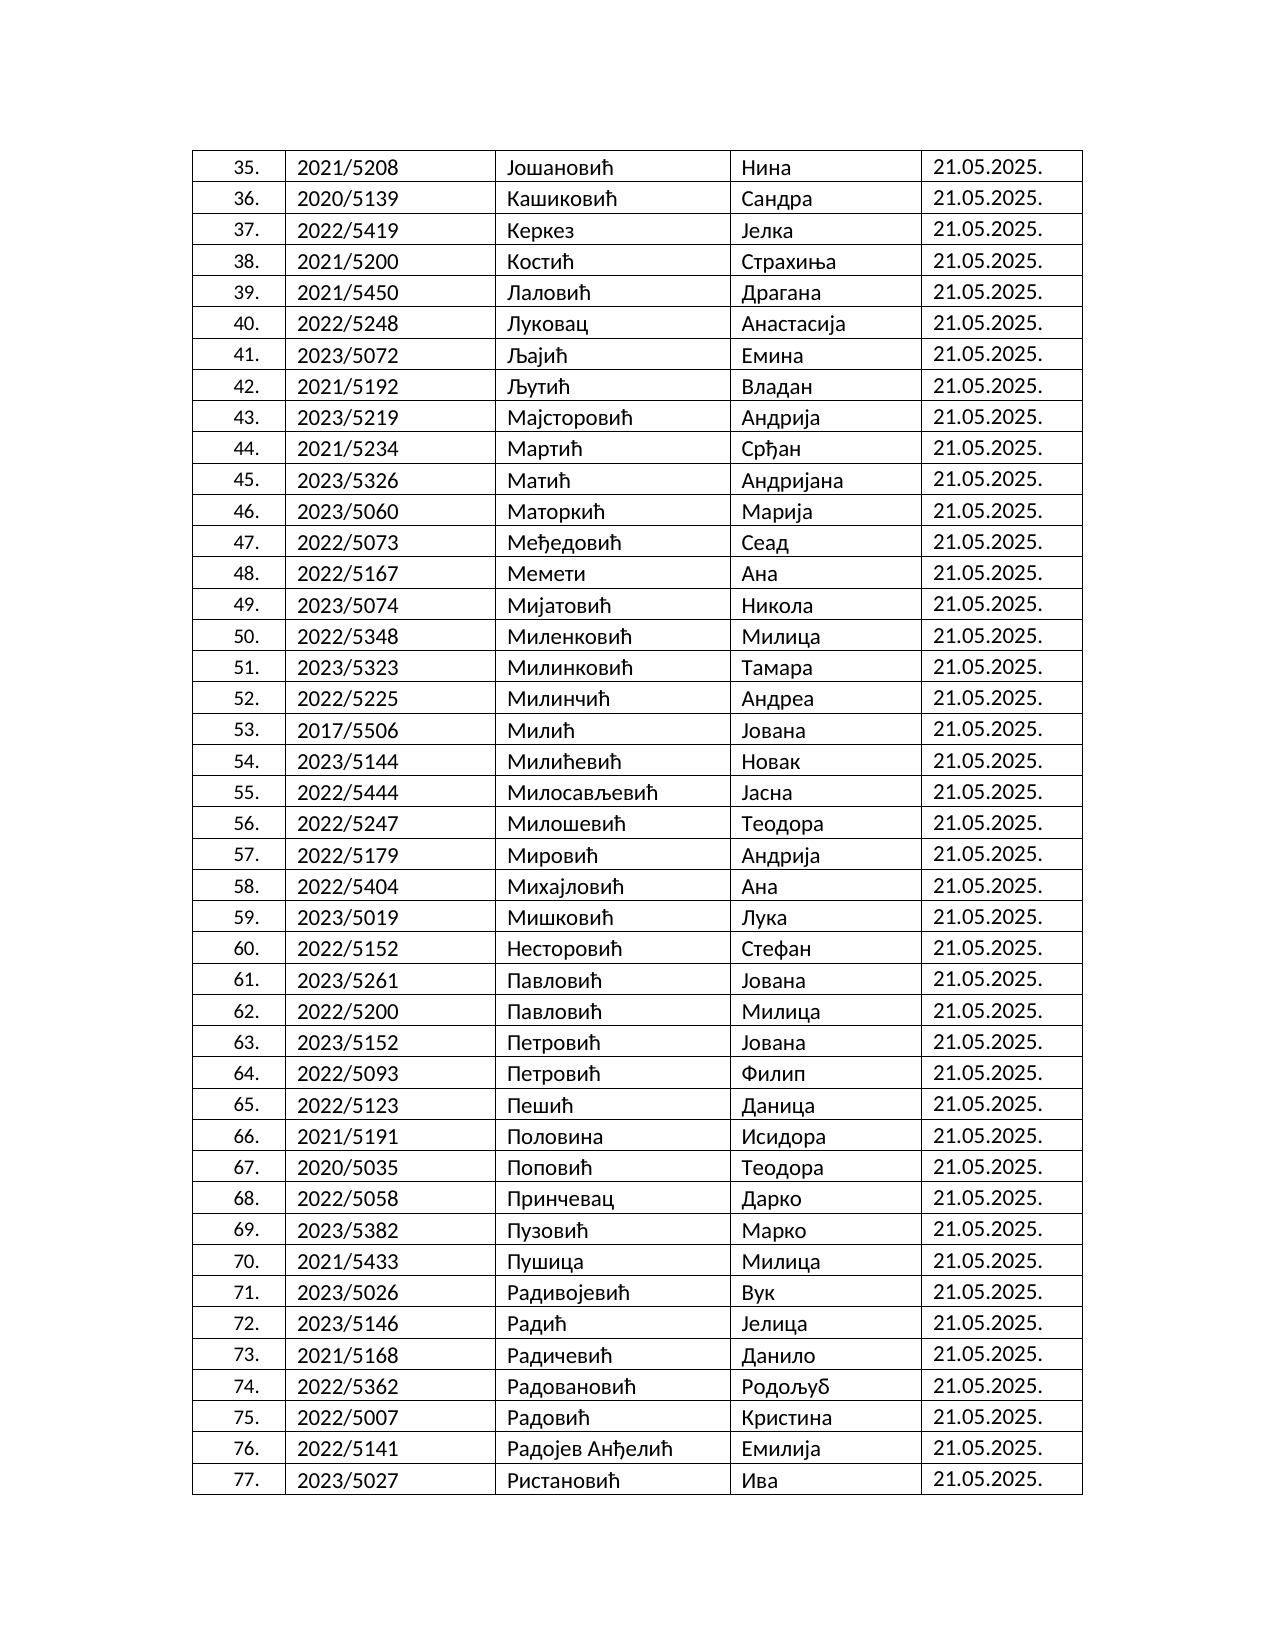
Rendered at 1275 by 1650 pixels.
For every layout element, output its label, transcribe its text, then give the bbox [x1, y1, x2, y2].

table_cell [193, 276, 285, 306]
table_cell Мијатовић [496, 589, 730, 619]
table_cell [193, 776, 285, 806]
table_cell Кашиковић [496, 182, 730, 212]
table_cell Тамара [731, 651, 921, 681]
table_cell 2022/5073 [286, 526, 495, 556]
table_cell 21.05.2025. [922, 1214, 1082, 1244]
table_cell [193, 1464, 285, 1494]
table_cell Керкез [496, 214, 730, 244]
table_cell [193, 1214, 285, 1244]
table_cell 2022/5348 [286, 620, 495, 650]
table_cell [193, 932, 285, 962]
table_cell 21.05.2025. [922, 495, 1082, 525]
table_cell [193, 1120, 285, 1150]
table_cell 21.05.2025. [922, 1026, 1082, 1056]
table_cell Родољуб [731, 1370, 921, 1400]
table_cell Сандра [731, 182, 921, 212]
table_cell Љутић [496, 370, 730, 400]
table_cell [193, 839, 285, 869]
table_cell Милосављевић [496, 776, 730, 806]
table_cell 21.05.2025. [922, 1339, 1082, 1369]
table_cell 21.05.2025. [922, 964, 1082, 994]
table_cell 2023/5323 [286, 651, 495, 681]
table_cell [193, 182, 285, 212]
table_cell 21.05.2025. [922, 1182, 1082, 1212]
table_cell 2021/5192 [286, 370, 495, 400]
table_cell 2022/5248 [286, 307, 495, 337]
table_cell Павловић [496, 995, 730, 1025]
table_cell Петровић [496, 1026, 730, 1056]
table_cell 2021/5433 [286, 1245, 495, 1275]
table_cell Милица [731, 995, 921, 1025]
table_cell [193, 495, 285, 525]
table_cell Стефан [731, 932, 921, 962]
table_cell [193, 964, 285, 994]
table_cell 21.05.2025. [922, 151, 1082, 181]
table_cell Даница [731, 1089, 921, 1119]
table_cell 2021/5200 [286, 245, 495, 275]
table_cell [193, 245, 285, 275]
table_cell Лука [731, 901, 921, 931]
table_cell Јошановић [496, 151, 730, 181]
table_cell 21.05.2025. [922, 432, 1082, 462]
table_cell [193, 1401, 285, 1431]
table_cell 2020/5035 [286, 1151, 495, 1181]
table_cell 2021/5450 [286, 276, 495, 306]
table_cell 2022/5152 [286, 932, 495, 962]
table_cell [193, 1307, 285, 1337]
table_cell 2023/5026 [286, 1276, 495, 1306]
table_cell Милица [731, 1245, 921, 1275]
table_cell 2022/5225 [286, 682, 495, 712]
table_cell Јована [731, 1026, 921, 1056]
table_cell Мировић [496, 839, 730, 869]
table_cell 2022/5404 [286, 870, 495, 900]
table_cell 21.05.2025. [922, 589, 1082, 619]
table_cell 21.05.2025. [922, 401, 1082, 431]
table_cell [193, 995, 285, 1025]
table_cell Андрија [731, 401, 921, 431]
table_cell 2023/5146 [286, 1307, 495, 1337]
table_cell [193, 1245, 285, 1275]
table_cell Несторовић [496, 932, 730, 962]
table_cell 21.05.2025. [922, 682, 1082, 712]
table_cell 2017/5506 [286, 714, 495, 744]
table_cell Половина [496, 1120, 730, 1150]
table_cell Владан [731, 370, 921, 400]
table_cell Никола [731, 589, 921, 619]
table_cell Љајић [496, 339, 730, 369]
table_cell 21.05.2025. [922, 307, 1082, 337]
table_cell [193, 807, 285, 837]
table_cell 2022/5362 [286, 1370, 495, 1400]
table_cell 2021/5168 [286, 1339, 495, 1369]
table_cell Јована [731, 714, 921, 744]
table_cell 2023/5152 [286, 1026, 495, 1056]
table_cell 2022/5058 [286, 1182, 495, 1212]
table_cell Ана [731, 557, 921, 587]
table_cell 2023/5326 [286, 464, 495, 494]
table_cell [193, 151, 285, 181]
table_cell Лаловић [496, 276, 730, 306]
table_cell [193, 745, 285, 775]
table_cell [193, 1026, 285, 1056]
table_cell 21.05.2025. [922, 370, 1082, 400]
table_cell Ристановић [496, 1464, 730, 1494]
table_cell Петровић [496, 1057, 730, 1087]
table_cell Марија [731, 495, 921, 525]
table_cell [193, 214, 285, 244]
table_cell 2023/5144 [286, 745, 495, 775]
table_cell 21.05.2025. [922, 276, 1082, 306]
table_cell Пузовић [496, 1214, 730, 1244]
table_cell Принчевац [496, 1182, 730, 1212]
table_cell 21.05.2025. [922, 1276, 1082, 1306]
table_cell [193, 651, 285, 681]
table_cell [193, 620, 285, 650]
table_cell Страхиња [731, 245, 921, 275]
table_cell 2020/5139 [286, 182, 495, 212]
table_cell Матић [496, 464, 730, 494]
table_cell 21.05.2025. [922, 651, 1082, 681]
table_cell [193, 1089, 285, 1119]
table_cell 21.05.2025. [922, 1245, 1082, 1275]
table_cell Срђан [731, 432, 921, 462]
table_cell Јасна [731, 776, 921, 806]
table_cell [193, 1182, 285, 1212]
table_cell [193, 401, 285, 431]
table_cell Милица [731, 620, 921, 650]
table_cell 21.05.2025. [922, 1089, 1082, 1119]
table_cell 21.05.2025. [922, 557, 1082, 587]
table_cell Мартић [496, 432, 730, 462]
table_cell 21.05.2025. [922, 526, 1082, 556]
table_cell 2023/5060 [286, 495, 495, 525]
table_cell Јелка [731, 214, 921, 244]
table_cell Међедовић [496, 526, 730, 556]
table_cell 2021/5234 [286, 432, 495, 462]
table_cell Радичевић [496, 1339, 730, 1369]
table_cell 2022/5419 [286, 214, 495, 244]
table_cell 2023/5027 [286, 1464, 495, 1494]
table_cell Милинковић [496, 651, 730, 681]
table_cell 2022/5444 [286, 776, 495, 806]
table_cell Филип [731, 1057, 921, 1087]
table_cell Сеад [731, 526, 921, 556]
table_cell Мишковић [496, 901, 730, 931]
table_cell Нина [731, 151, 921, 181]
table_cell [193, 432, 285, 462]
table_cell Пешић [496, 1089, 730, 1119]
table_cell [193, 901, 285, 931]
table_cell 21.05.2025. [922, 1057, 1082, 1087]
table_cell Јелица [731, 1307, 921, 1337]
table_cell Емина [731, 339, 921, 369]
table_cell 2022/5167 [286, 557, 495, 587]
table_cell 21.05.2025. [922, 995, 1082, 1025]
table_cell 2022/5007 [286, 1401, 495, 1431]
table_cell [193, 339, 285, 369]
table_cell Марко [731, 1214, 921, 1244]
table_cell 21.05.2025. [922, 1307, 1082, 1337]
table_cell Кристина [731, 1401, 921, 1431]
table_cell 2023/5219 [286, 401, 495, 431]
table_cell [193, 682, 285, 712]
table_cell Вук [731, 1276, 921, 1306]
table_cell [193, 1276, 285, 1306]
table_cell 21.05.2025. [922, 620, 1082, 650]
table_cell Радовановић [496, 1370, 730, 1400]
table_cell 21.05.2025. [922, 464, 1082, 494]
table_cell 21.05.2025. [922, 339, 1082, 369]
table_cell Радивојевић [496, 1276, 730, 1306]
table_cell Новак [731, 745, 921, 775]
table_cell Маторкић [496, 495, 730, 525]
table_cell Радовић [496, 1401, 730, 1431]
table_cell 2022/5093 [286, 1057, 495, 1087]
table_cell [193, 589, 285, 619]
table_cell [193, 307, 285, 337]
table_cell 21.05.2025. [922, 1370, 1082, 1400]
table_cell Михајловић [496, 870, 730, 900]
table_cell 21.05.2025. [922, 932, 1082, 962]
table_cell Павловић [496, 964, 730, 994]
table_cell 21.05.2025. [922, 245, 1082, 275]
table_cell Андреа [731, 682, 921, 712]
table_cell 21.05.2025. [922, 1432, 1082, 1462]
table_cell Милошевић [496, 807, 730, 837]
table_cell [193, 464, 285, 494]
table_cell 21.05.2025. [922, 776, 1082, 806]
table_cell 2022/5179 [286, 839, 495, 869]
table_cell [193, 1057, 285, 1087]
table_cell 2023/5072 [286, 339, 495, 369]
table_cell Андријана [731, 464, 921, 494]
table_cell 2021/5191 [286, 1120, 495, 1150]
table_cell 21.05.2025. [922, 182, 1082, 212]
table_cell 2022/5247 [286, 807, 495, 837]
table_cell Миленковић [496, 620, 730, 650]
table_cell Костић [496, 245, 730, 275]
table_cell Анастасија [731, 307, 921, 337]
table_cell 21.05.2025. [922, 901, 1082, 931]
table_cell 21.05.2025. [922, 1120, 1082, 1150]
table_cell Милићевић [496, 745, 730, 775]
table_cell 2023/5261 [286, 964, 495, 994]
table_cell Радојев Анђелић [496, 1432, 730, 1462]
table_cell [193, 1370, 285, 1400]
table_cell Ива [731, 1464, 921, 1494]
table_cell [193, 526, 285, 556]
table_cell Емилија [731, 1432, 921, 1462]
table_cell Пушица [496, 1245, 730, 1275]
table_cell Луковац [496, 307, 730, 337]
table_cell 21.05.2025. [922, 839, 1082, 869]
table_cell 2022/5200 [286, 995, 495, 1025]
table_cell Драгана [731, 276, 921, 306]
table_cell 2022/5141 [286, 1432, 495, 1462]
table_cell [193, 370, 285, 400]
table_cell 21.05.2025. [922, 870, 1082, 900]
table_cell [193, 557, 285, 587]
table_cell Јована [731, 964, 921, 994]
table_cell [193, 1339, 285, 1369]
table_cell Данило [731, 1339, 921, 1369]
table_cell Милинчић [496, 682, 730, 712]
table_cell 2023/5382 [286, 1214, 495, 1244]
table_cell 21.05.2025. [922, 1401, 1082, 1431]
table_cell 21.05.2025. [922, 714, 1082, 744]
table_cell Поповић [496, 1151, 730, 1181]
table_cell [193, 870, 285, 900]
table_cell [193, 714, 285, 744]
table_cell Милић [496, 714, 730, 744]
table_cell 21.05.2025. [922, 214, 1082, 244]
table_cell 21.05.2025. [922, 1464, 1082, 1494]
table_cell Радић [496, 1307, 730, 1337]
table_cell 2022/5123 [286, 1089, 495, 1119]
table_cell Ана [731, 870, 921, 900]
table_cell Теодора [731, 1151, 921, 1181]
table_cell 21.05.2025. [922, 1151, 1082, 1181]
table_cell 2023/5074 [286, 589, 495, 619]
table_cell [193, 1432, 285, 1462]
table_cell Мемети [496, 557, 730, 587]
table_cell 2021/5208 [286, 151, 495, 181]
table_cell Мајсторовић [496, 401, 730, 431]
table_cell 21.05.2025. [922, 807, 1082, 837]
table_cell Теодора [731, 807, 921, 837]
table_cell [193, 1151, 285, 1181]
table_cell Андрија [731, 839, 921, 869]
table_cell Дарко [731, 1182, 921, 1212]
table_cell 2023/5019 [286, 901, 495, 931]
table_cell 21.05.2025. [922, 745, 1082, 775]
table_cell Исидора [731, 1120, 921, 1150]
